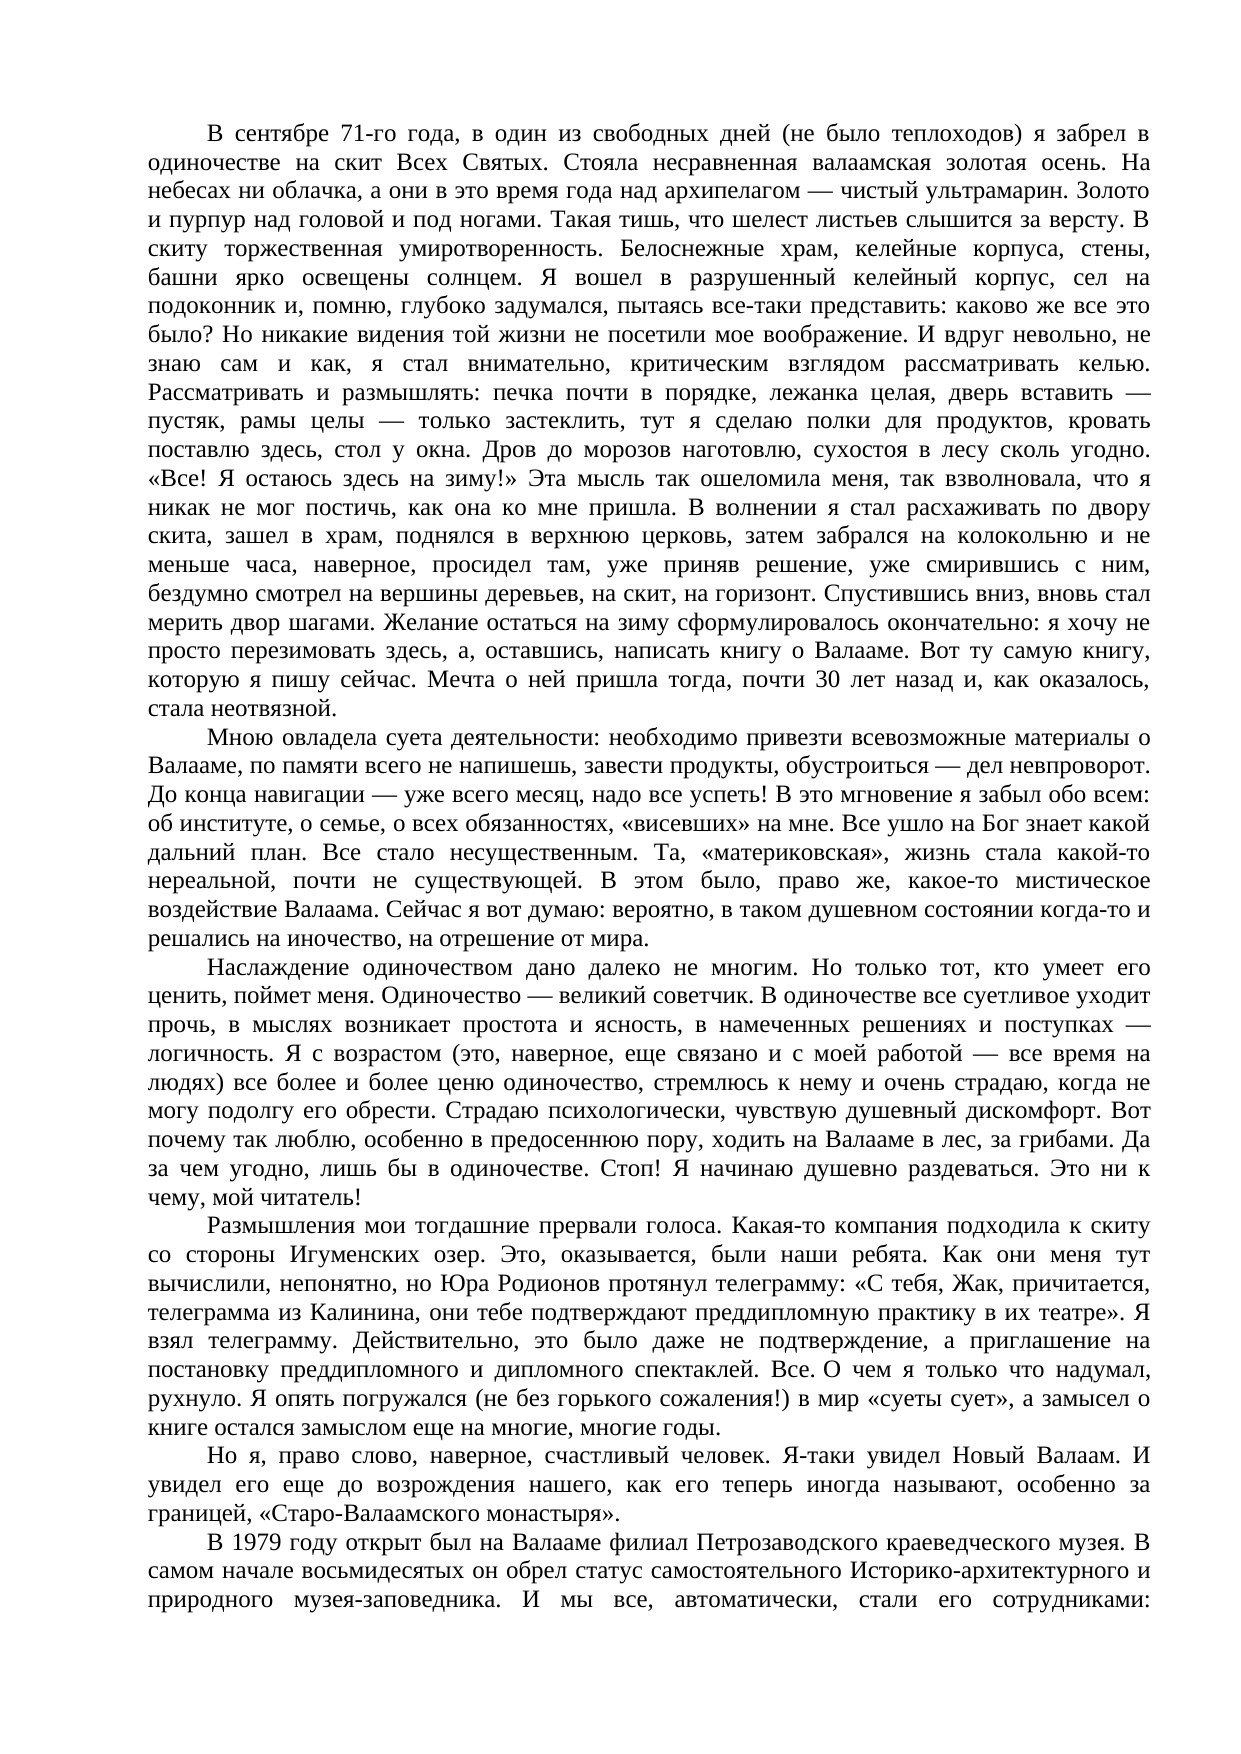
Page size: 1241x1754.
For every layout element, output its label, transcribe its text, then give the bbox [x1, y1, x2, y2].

text Мною овладела суета деятельности: необходимо привезти всевозможные материалы о Валааме, по памяти всего не напишешь, завести продукты, обустроиться — дел невпроворот. До конца навигации — уже всего месяц, надо все успеть! В это мгновение я забыл обо всем: об институте, о семье, о всех обязанностях, «висевших» на мне. Все ушло на Бог знает какой дальний план. Все стало несущественным. Та, «материковская», жизнь стала какой-то нереальной, почти не существующей. В этом было, право же, какое-то мистическое воздействие Валаама. Сейчас я вот думаю: вероятно, в таком душевном состоянии когда-то и решались на иночество, на отрешение от мира. [148, 722, 1152, 952]
text В сентябре 71-го года, в один из свободных дней (не было теплоходов) я забрел в одиночестве на скит Всех Святых. Стояла несравненная валаамская золотая осень. На небесах ни облачка, а они в это время года над архипелагом — чистый ультрамарин. Золото и пурпур над головой и под ногами. Такая тишь, что шелест листьев слышится за версту. В скиту торжественная умиротворенность. Белоснежные храм, келейные корпуса, стены, башни ярко освещены солнцем. Я вошел в разрушенный келейный корпус, сел на подоконник и, помню, глубоко задумался, пытаясь все-таки представить: каково же все это было? Но никакие видения той жизни не посетили мое воображение. И вдруг невольно, не знаю сам и как, я стал внимательно, критическим взглядом рассматривать келью. Рассматривать и размышлять: печка почти в порядке, лежанка целая, дверь вставить — пустяк, рамы целы — только застеклить, тут я сделаю полки для продуктов, кровать поставлю здесь, стол у окна. Дров до морозов наготовлю, сухостоя в лесу сколь угодно. «Все! Я остаюсь здесь на зиму!» Эта мысль так ошеломила меня, так взволновала, что я никак не мог постичь, как она ко мне пришла. В волнении я стал расхаживать по двору скита, зашел в храм, поднялся в верхнюю церковь, затем забрался на колокольню и не меньше часа, наверное, просидел там, уже приняв решение, уже смирившись с ним, бездумно смотрел на вершины деревьев, на скит, на горизонт. Спустившись вниз, вновь стал мерить двор шагами. Желание остаться на зиму сформулировалось окончательно: я хочу не просто перезимовать здесь, а, оставшись, написать книгу о Валааме. Вот ту самую книгу, которую я пишу сейчас. Мечта о ней пришла тогда, почти 30 лет назад и, как оказалось, стала неотвязной. [148, 118, 1152, 722]
text Но я, право слово, наверное, счастливый человек. Я-таки увидел Новый Валаам. И увидел его еще до возрождения нашего, как его теперь иногда называют, особенно за границей, «Старо-Валаамского монастыря». [148, 1441, 1152, 1527]
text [148, 1527, 1152, 1613]
text Размышления мои тогдашние прервали голоса. Какая-то компания подходила к скиту со стороны Игуменских озер. Это, оказывается, были наши ребята. Как они меня тут вычислили, непонятно, но Юра Родионов протянул телеграмму: «С тебя, Жак, причитается, телеграмма из Калинина, они тебе подтверждают преддипломную практику в их театре». Я взял телеграмму. Действительно, это было даже не подтверждение, а приглашение на постановку преддипломного и дипломного спектаклей. Все. О чем я только что надумал, рухнуло. Я опять погружался (не без горького сожаления!) в мир «суеты сует», а замысел о книге остался замыслом еще на многие, многие годы. [148, 1211, 1152, 1441]
text Наслаждение одиночеством дано далеко не многим. Но только тот, кто умеет его ценить, поймет меня. Одиночество — великий советчик. В одиночестве все суетливое уходит прочь, в мыслях возникает простота и ясность, в намеченных решениях и поступках — логичность. Я с возрастом (это, наверное, еще связано и с моей работой — все время на людях) все более и более ценю одиночество, стремлюсь к нему и очень страдаю, когда не могу подолгу его обрести. Страдаю психологически, чувствую душевный дискомфорт. Вот почему так люблю, особенно в предосеннюю пору, ходить на Валааме в лес, за грибами. Да за чем угодно, лишь бы в одиночестве. Стоп! Я начинаю душевно раздеваться. Это ни к чему, мой читатель! [148, 952, 1152, 1211]
